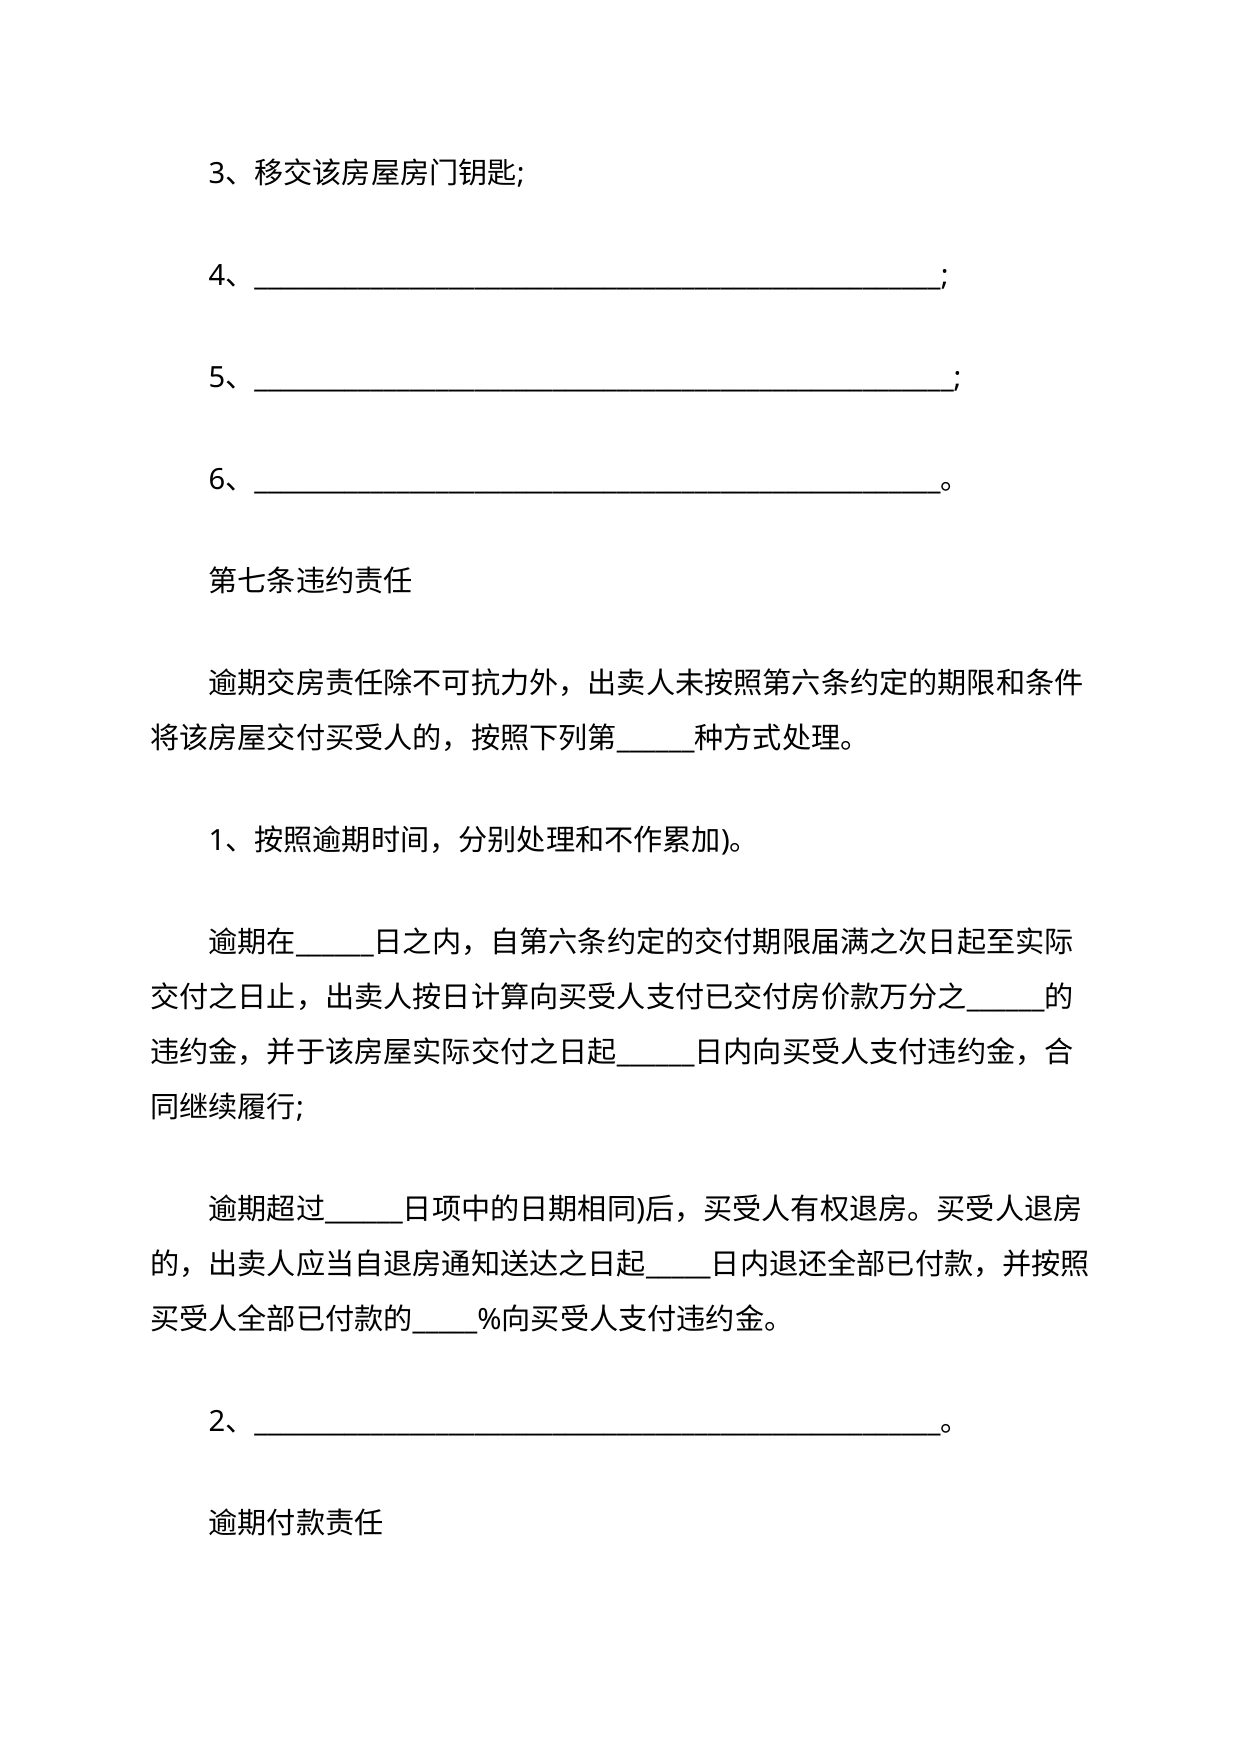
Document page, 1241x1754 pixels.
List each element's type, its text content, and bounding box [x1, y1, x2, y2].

text 2、_____________________________________________________。 [150, 1397, 1090, 1440]
text 1、按照逾期时间，分别处理和不作累加)。 [150, 817, 1090, 859]
text 5、______________________________________________________; [150, 354, 1090, 396]
text 3、移交该房屋房门钥匙; [150, 150, 1090, 192]
text 6、_____________________________________________________。 [150, 456, 1090, 498]
text 逾期在______日之内，自第六条约定的交付期限届满之次日起至实际交付之日止，出卖人按日计算向买受人支付已交付房价款万分之______的违约金，并于该房屋实际交付之日起______日内向买受人支付违约金，合同继续履行; [150, 918, 1090, 1126]
text 逾期交房责任除不可抗力外，出卖人未按照第六条约定的期限和条件将该房屋交付买受人的，按照下列第______种方式处理。 [150, 660, 1090, 757]
text 逾期付款责任 [150, 1499, 1090, 1542]
text 4、_____________________________________________________; [150, 252, 1090, 294]
text 逾期超过______日项中的日期相同)后，买受人有权退房。买受人退房的，出卖人应当自退房通知送达之日起_____日内退还全部已付款，并按照买受人全部已付款的_____%向买受人支付违约金。 [150, 1186, 1090, 1338]
text 第七条违约责任 [150, 558, 1090, 600]
